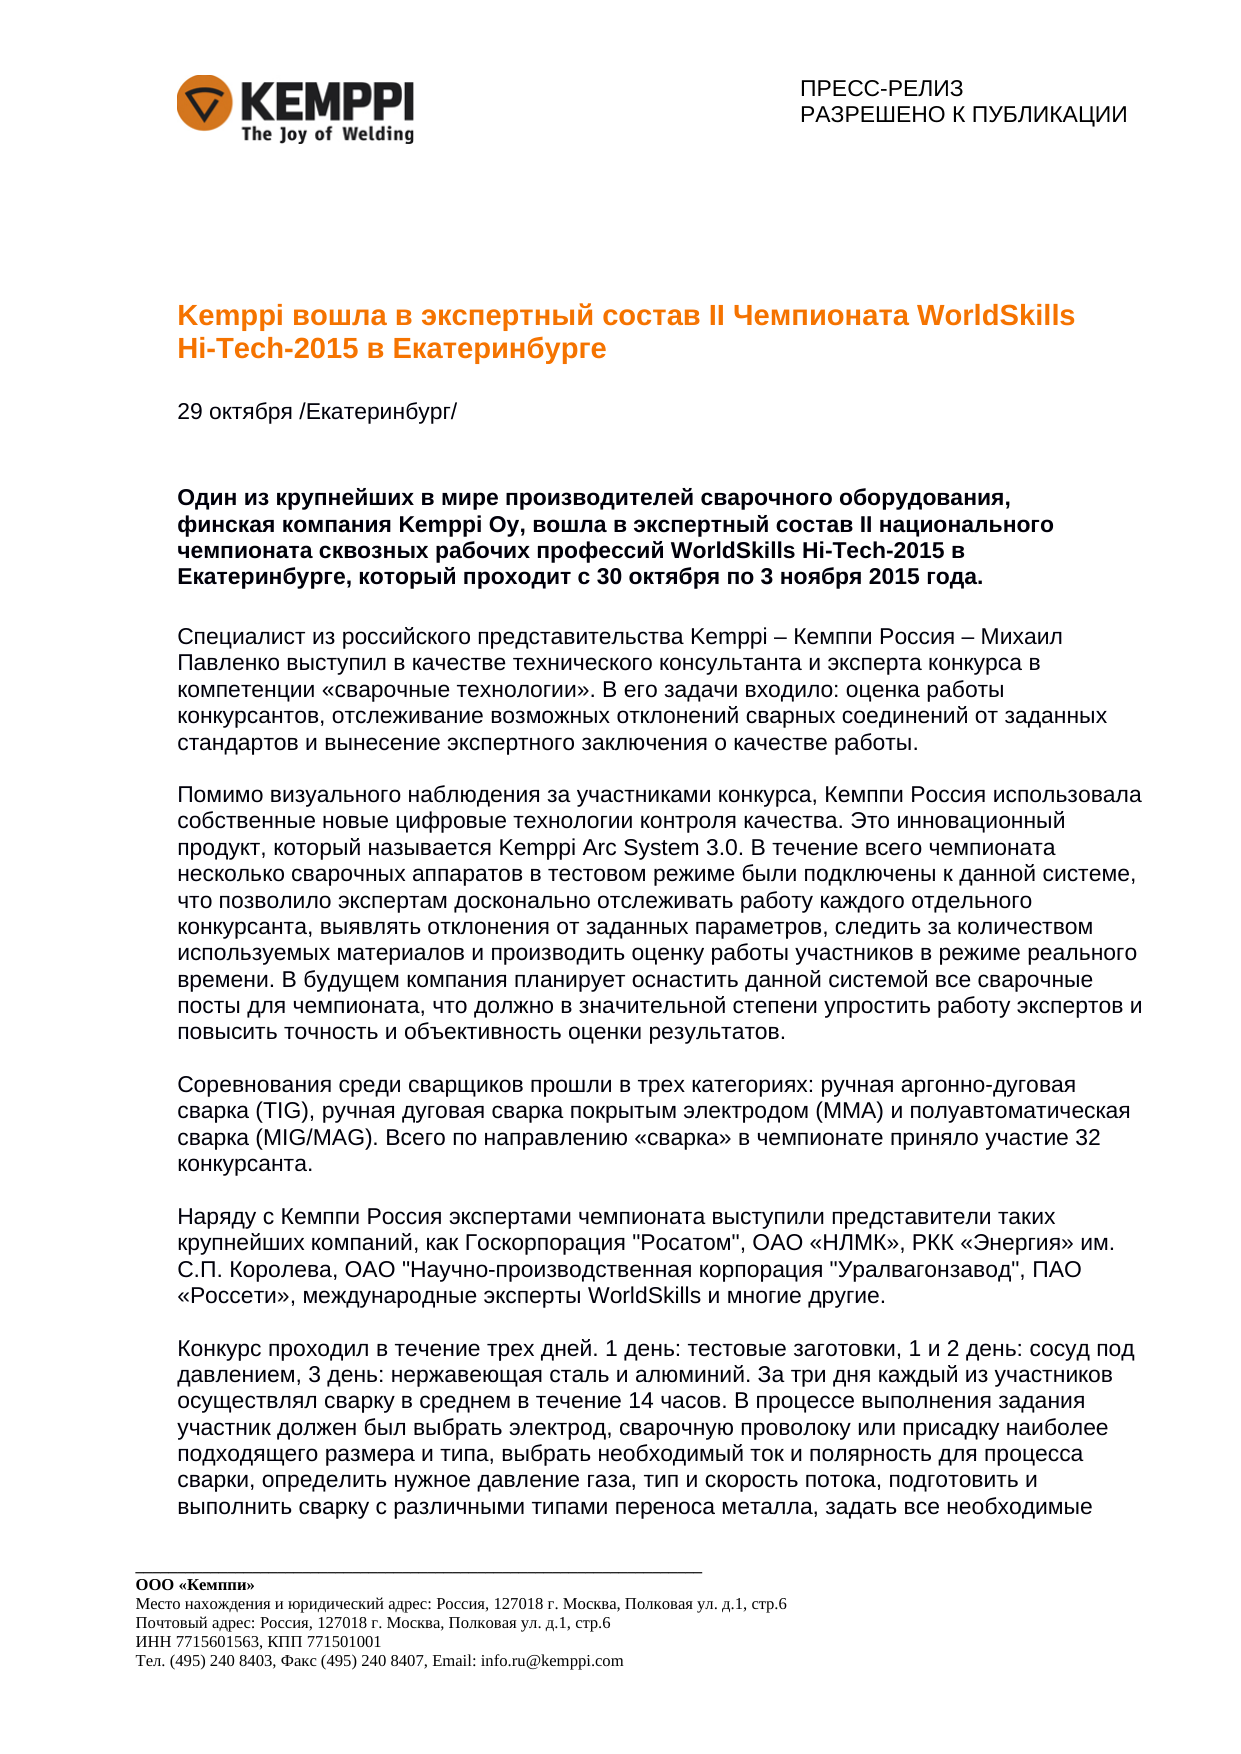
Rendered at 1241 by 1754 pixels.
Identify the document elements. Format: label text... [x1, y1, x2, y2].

text Наряду с Кемппи Россия экспертами чемпионата выступили представители таких крупнейших компаний, как Госкорпорация "Росатом", ОАО «НЛМК», РКК «Энергия» им. С.П. Королева, ОАО "Научно-производственная корпорация "Уралвагонзавод", ПАО «Россети», международные эксперты WorldSkills и многие другие. [177, 1203, 1152, 1308]
picture [177, 75, 414, 144]
text Один из крупнейших в мире производителей сварочного оборудования, финская компания Kemppi Oy, вошла в экспертный состав II национального чемпионата сквозных рабочих профессий WorldSkills Hi-Tech-2015 в Екатеринбурге, который проходит с 30 октября по 3 ноября 2015 года. [177, 484, 1107, 590]
text Соревнования среди сварщиков прошли в трех категориях: ручная аргонно-дуговая сварка (TIG), ручная дуговая сварка покрытым электродом (ММА) и полуавтоматическая сварка (MIG/MAG). Всего по направлению «сварка» в чемпионате приняло участие 32 конкурсанта. [177, 1071, 1152, 1176]
text Помимо визуального наблюдения за участниками конкурса, Кемппи Россия использовала собственные новые цифровые технологии контроля качества. Это инновационный продукт, который называется Kemppi Arc System 3.0. В течение всего чемпионата несколько сварочных аппаратов в тестовом режиме были подключены к данной системе, что позволило экспертам досконально отслеживать работу каждого отдельного конкурсанта, выявлять отклонения от заданных параметров, следить за количеством используемых материалов и производить оценку работы участников в режиме реального времени. В будущем компания планирует оснастить данной системой все сварочные посты для чемпионата, что должно в значительной степени упростить работу экспертов и повысить точность и объективность оценки результатов. [177, 781, 1152, 1045]
text 29 октября /Екатеринбург/ [177, 398, 1152, 424]
text Специалист из российского представительства Kemppi – Кемппи Россия – Михаил Павленко выступил в качестве технического консультанта и эксперта конкурса в компетенции «сварочные технологии». В его задачи входило: оценка работы конкурсантов, отслеживание возможных отклонений сварных соединений от заданных стандартов и вынесение экспертного заключения о качестве работы. [177, 623, 1152, 755]
subtitle Kemppi вошла в экспертный состав II Чемпионата WorldSkills Hi-Tech-2015 в Екатеринбурге [177, 298, 1107, 365]
